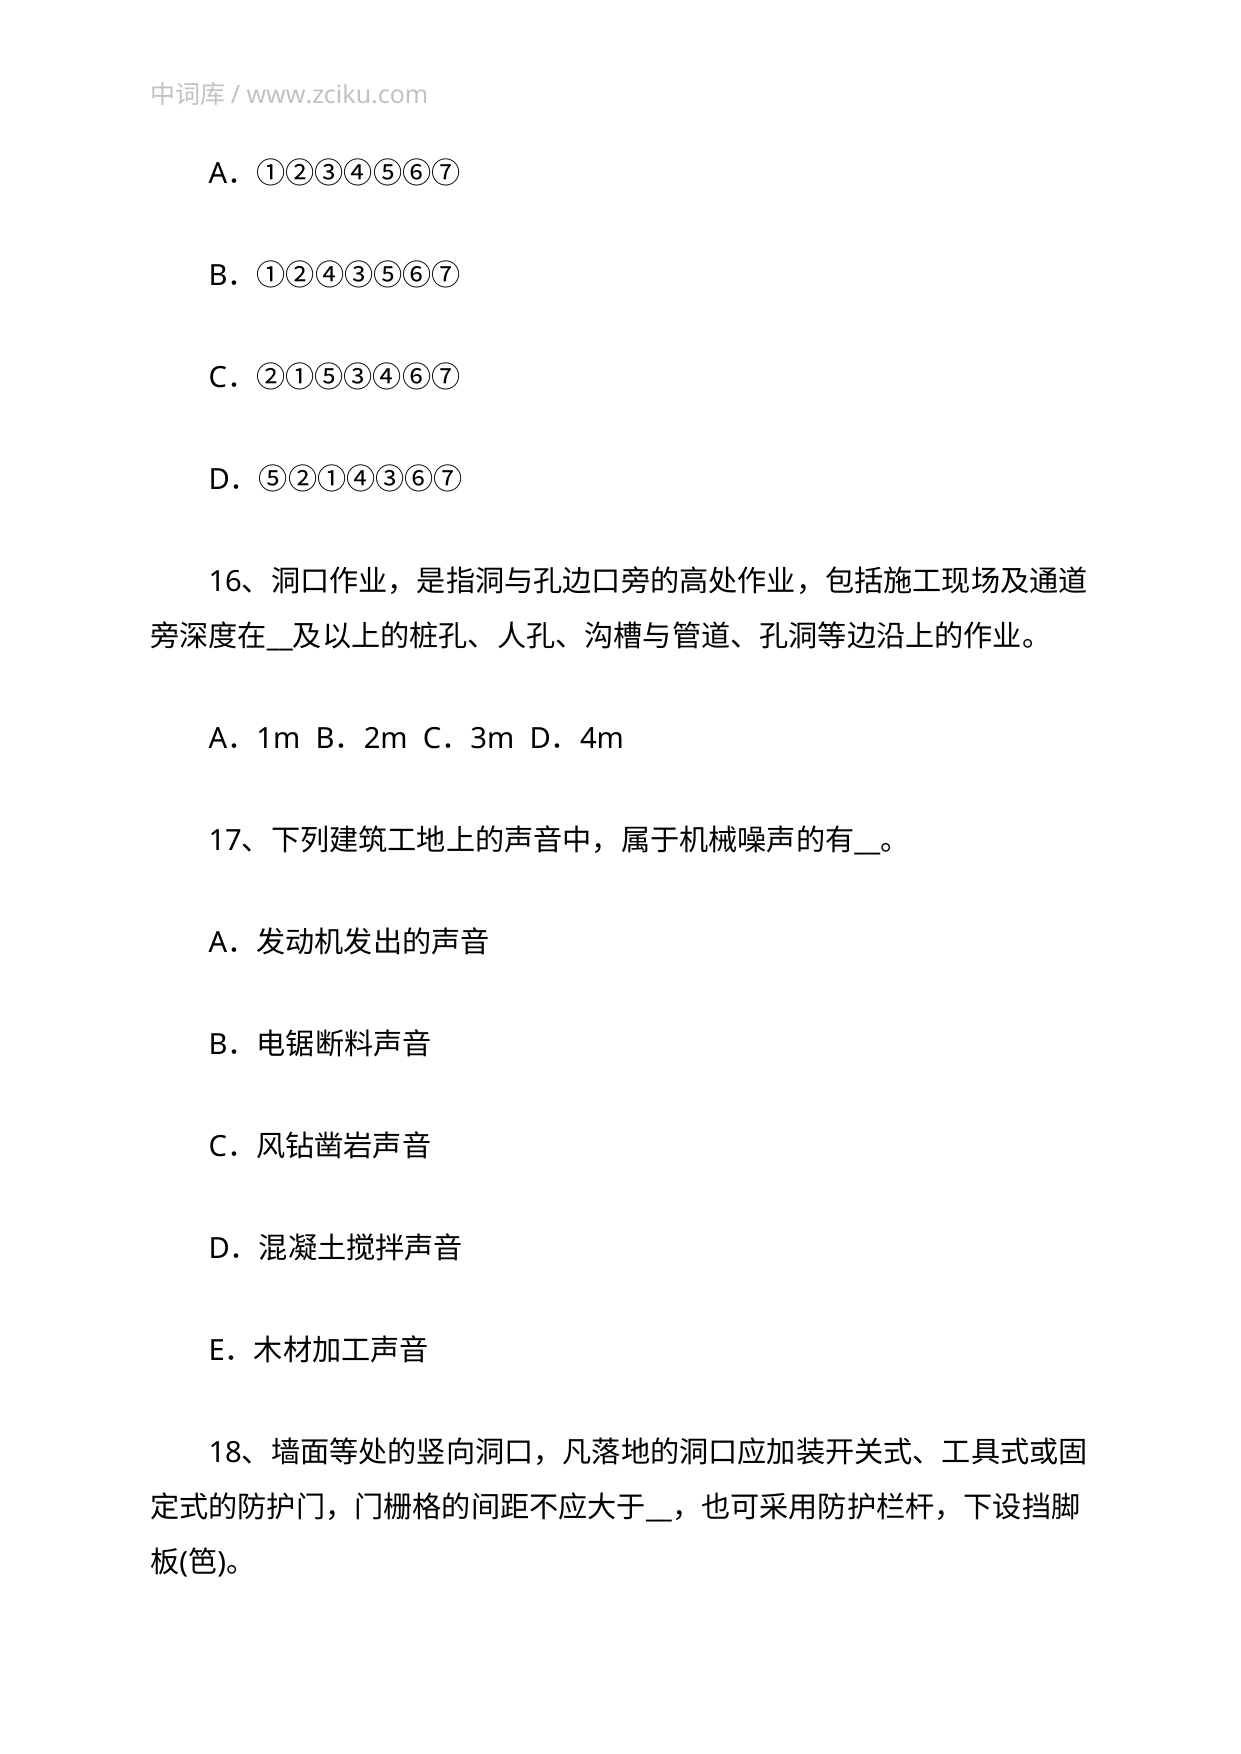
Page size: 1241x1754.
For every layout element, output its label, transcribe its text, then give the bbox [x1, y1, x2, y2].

text B．电锯断料声音 [150, 1021, 1090, 1063]
text C．风钻凿岩声音 [150, 1123, 1090, 1165]
text 17、下列建筑工地上的声音中，属于机械噪声的有__。 [150, 817, 1090, 859]
text E．木材加工声音 [150, 1327, 1090, 1369]
text A．发动机发出的声音 [150, 919, 1090, 961]
text 16、洞口作业，是指洞与孔边口旁的高处作业，包括施工现场及通道旁深度在__及以上的桩孔、人孔、沟槽与管道、孔洞等边沿上的作业。 [150, 558, 1090, 655]
text C．②①⑤③④⑥⑦ [150, 354, 1090, 396]
text A．①②③④⑤⑥⑦ [150, 150, 1090, 192]
text A．1m B．2m C．3m D．4m [150, 715, 1090, 757]
text D．⑤②①④③⑥⑦ [150, 456, 1090, 498]
text D．混凝土搅拌声音 [150, 1225, 1090, 1267]
text B．①②④③⑤⑥⑦ [150, 252, 1090, 294]
text 18、墙面等处的竖向洞口，凡落地的洞口应加装开关式、工具式或固定式的防护门，门栅格的间距不应大于__，也可采用防护栏杆，下设挡脚板(笆)。 [150, 1429, 1090, 1581]
